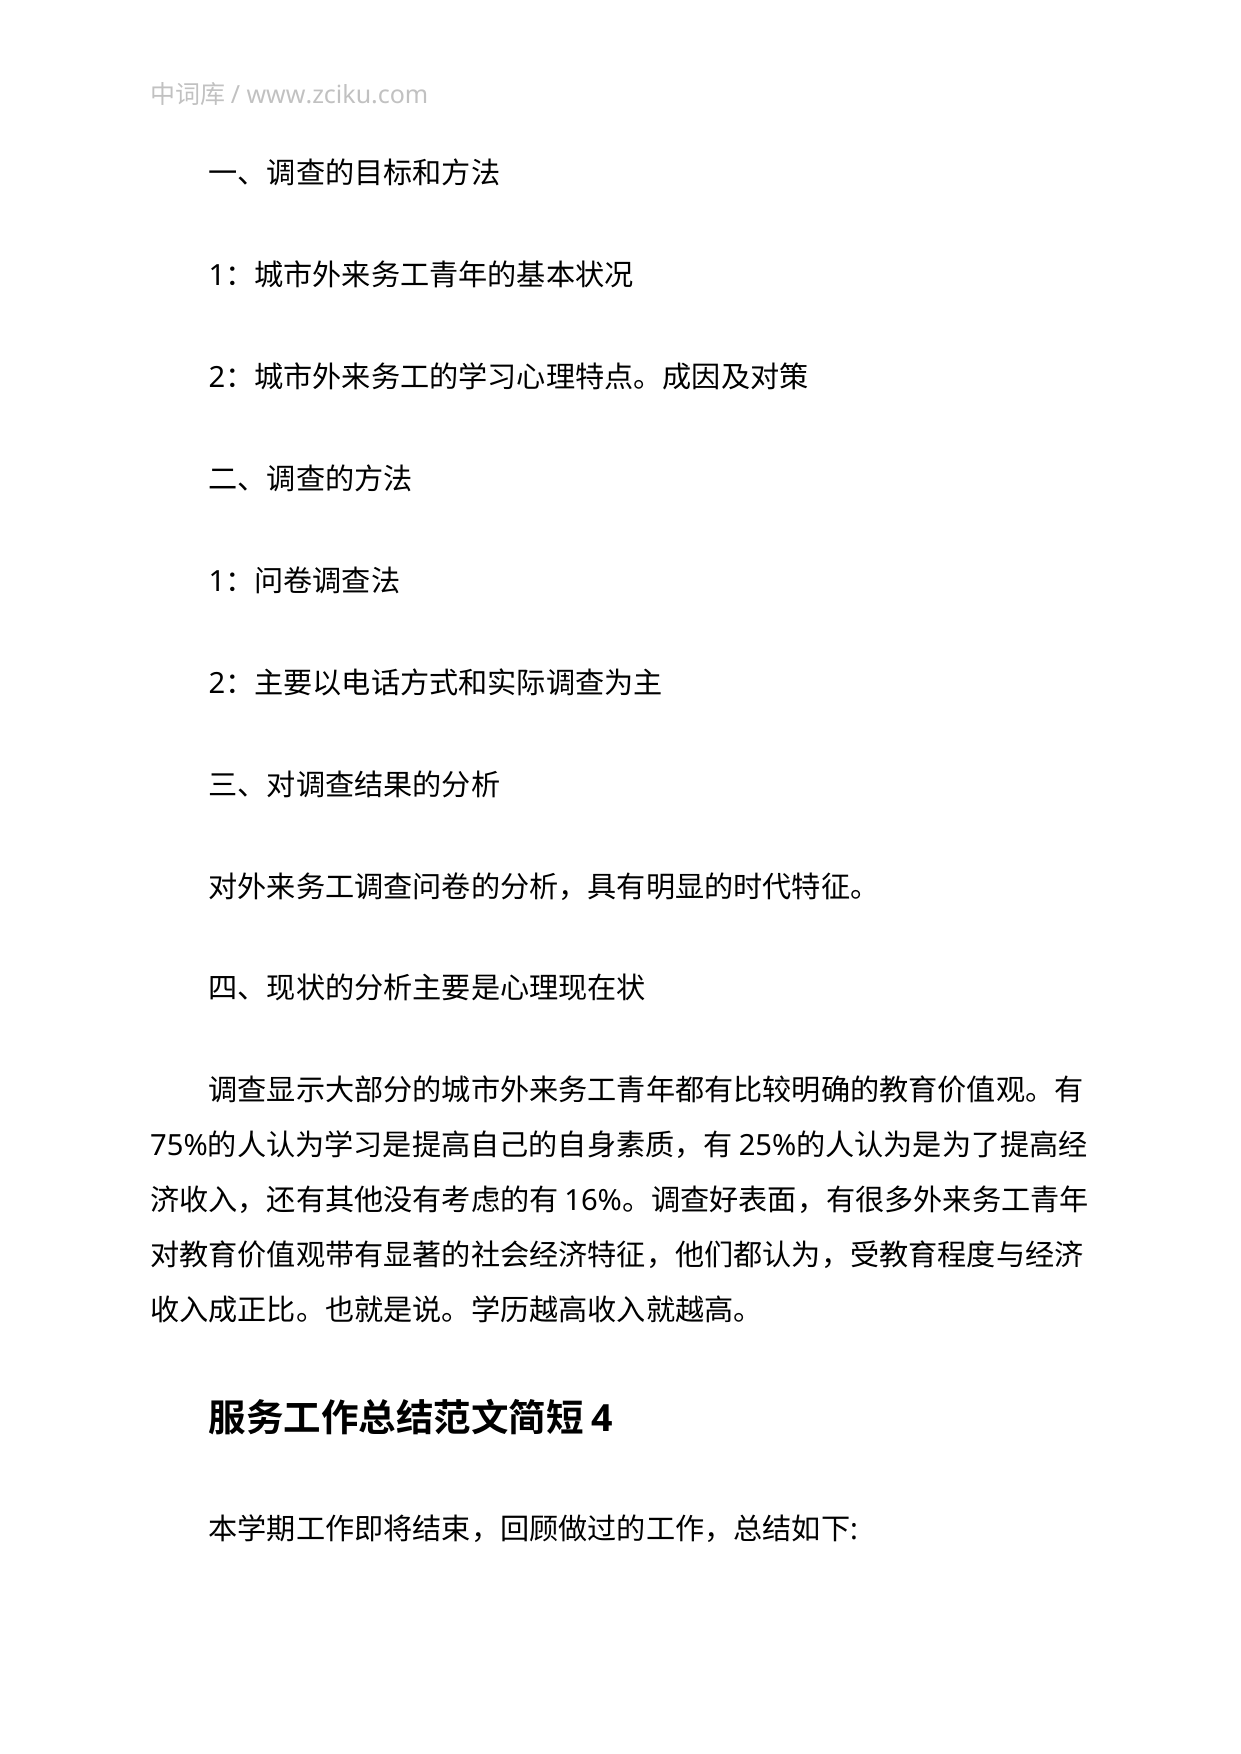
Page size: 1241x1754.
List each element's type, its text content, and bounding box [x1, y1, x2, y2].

text 2：城市外来务工的学习心理特点。成因及对策 [150, 354, 1090, 396]
text 服务工作总结范文简短4 [150, 1388, 1090, 1443]
text 二、调查的方法 [150, 456, 1090, 498]
text 本学期工作即将结束，回顾做过的工作，总结如下: [150, 1506, 1090, 1548]
text 对外来务工调查问卷的分析，具有明显的时代特征。 [150, 863, 1090, 906]
text 1：城市外来务工青年的基本状况 [150, 252, 1090, 294]
text 2：主要以电话方式和实际调查为主 [150, 659, 1090, 702]
text 四、现状的分析主要是心理现在状 [150, 965, 1090, 1007]
text 三、对调查结果的分析 [150, 761, 1090, 804]
text 一、调查的目标和方法 [150, 150, 1090, 192]
text 1：问卷调查法 [150, 557, 1090, 600]
text 调查显示大部分的城市外来务工青年都有比较明确的教育价值观。有75%的人认为学习是提高自己的自身素质，有25%的人认为是为了提高经济收入，还有其他没有考虑的有16%。调查好表面，有很多外来务工青年对教育价值观带有显著的社会经济特征，他们都认为，受教育程度与经济收入成正比。也就是说。学历越高收入就越高。 [150, 1067, 1090, 1329]
